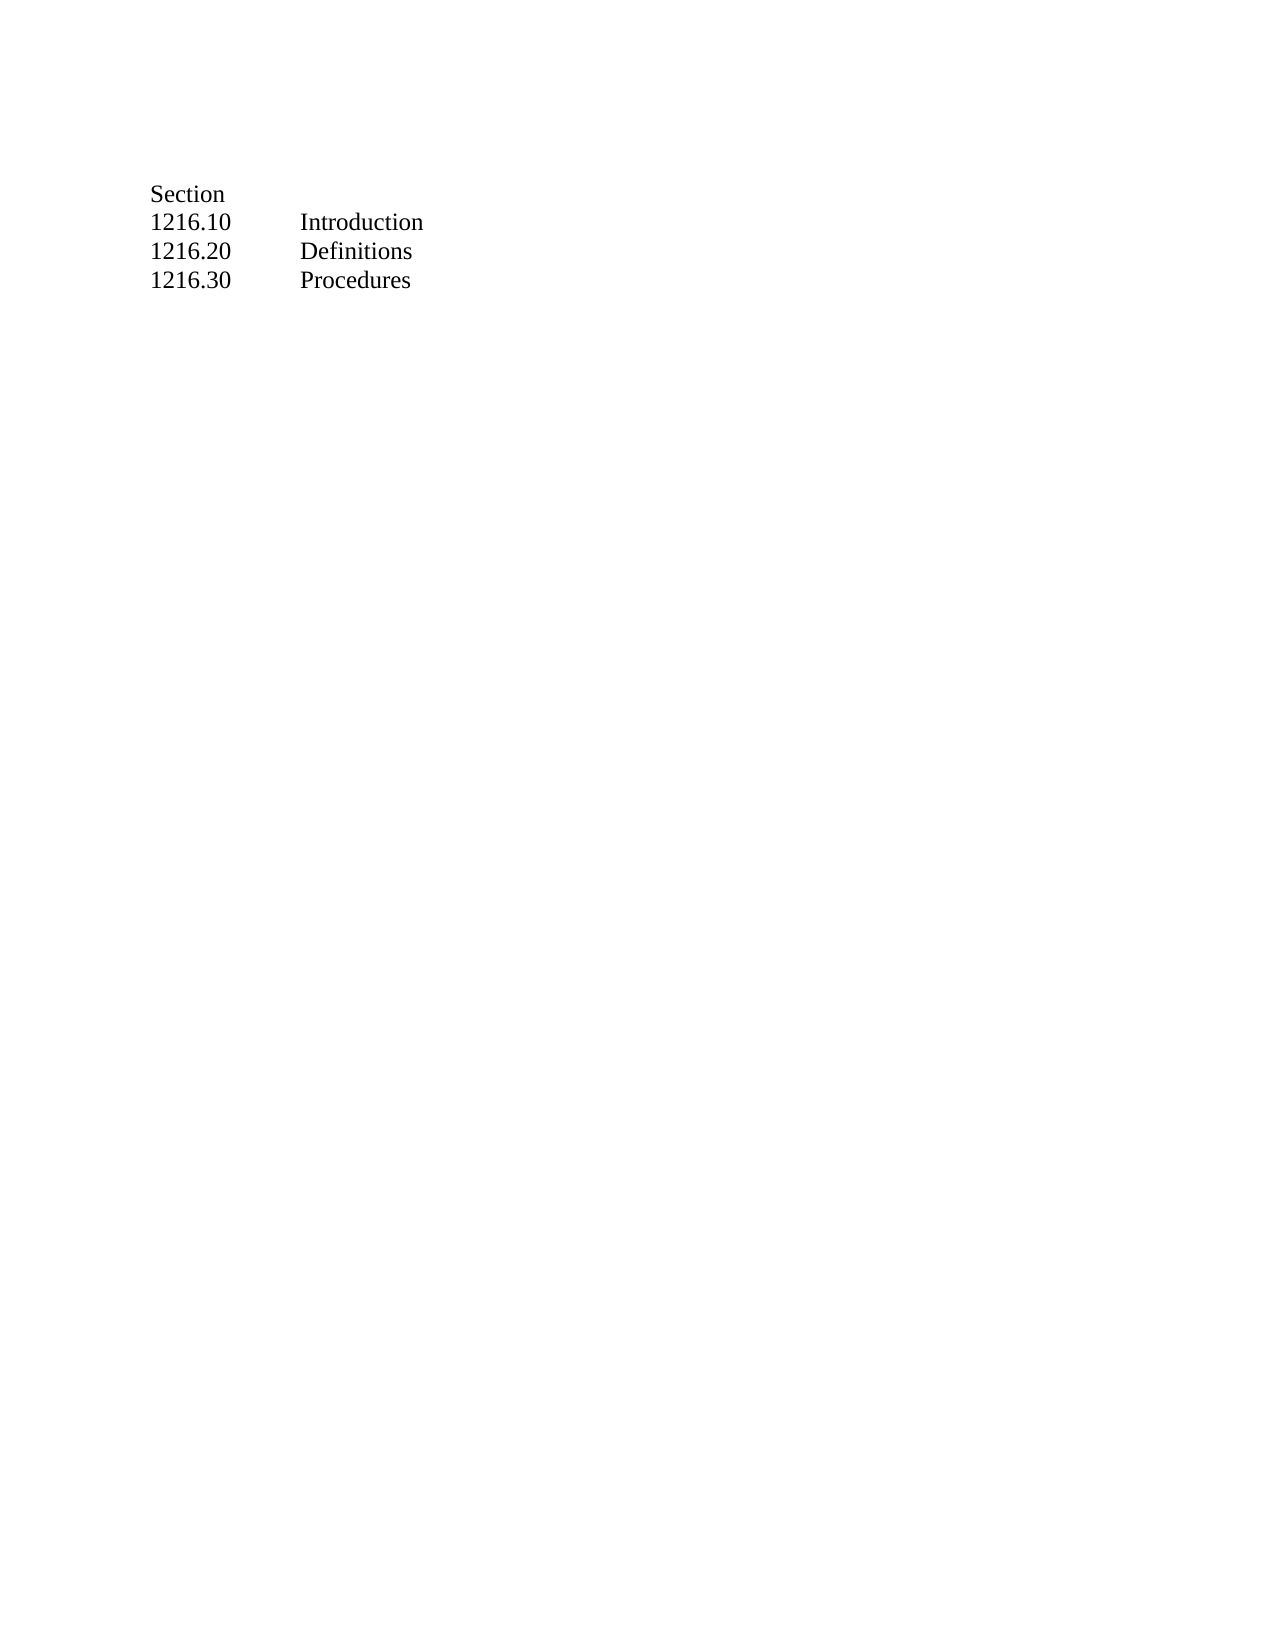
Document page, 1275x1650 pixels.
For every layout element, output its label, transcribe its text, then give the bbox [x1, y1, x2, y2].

text 1216.20 Definitions [150, 236, 1125, 265]
text 1216.30 Procedures [150, 265, 1125, 294]
text Section [150, 179, 1125, 207]
text 1216.10 Introduction [150, 207, 1125, 236]
